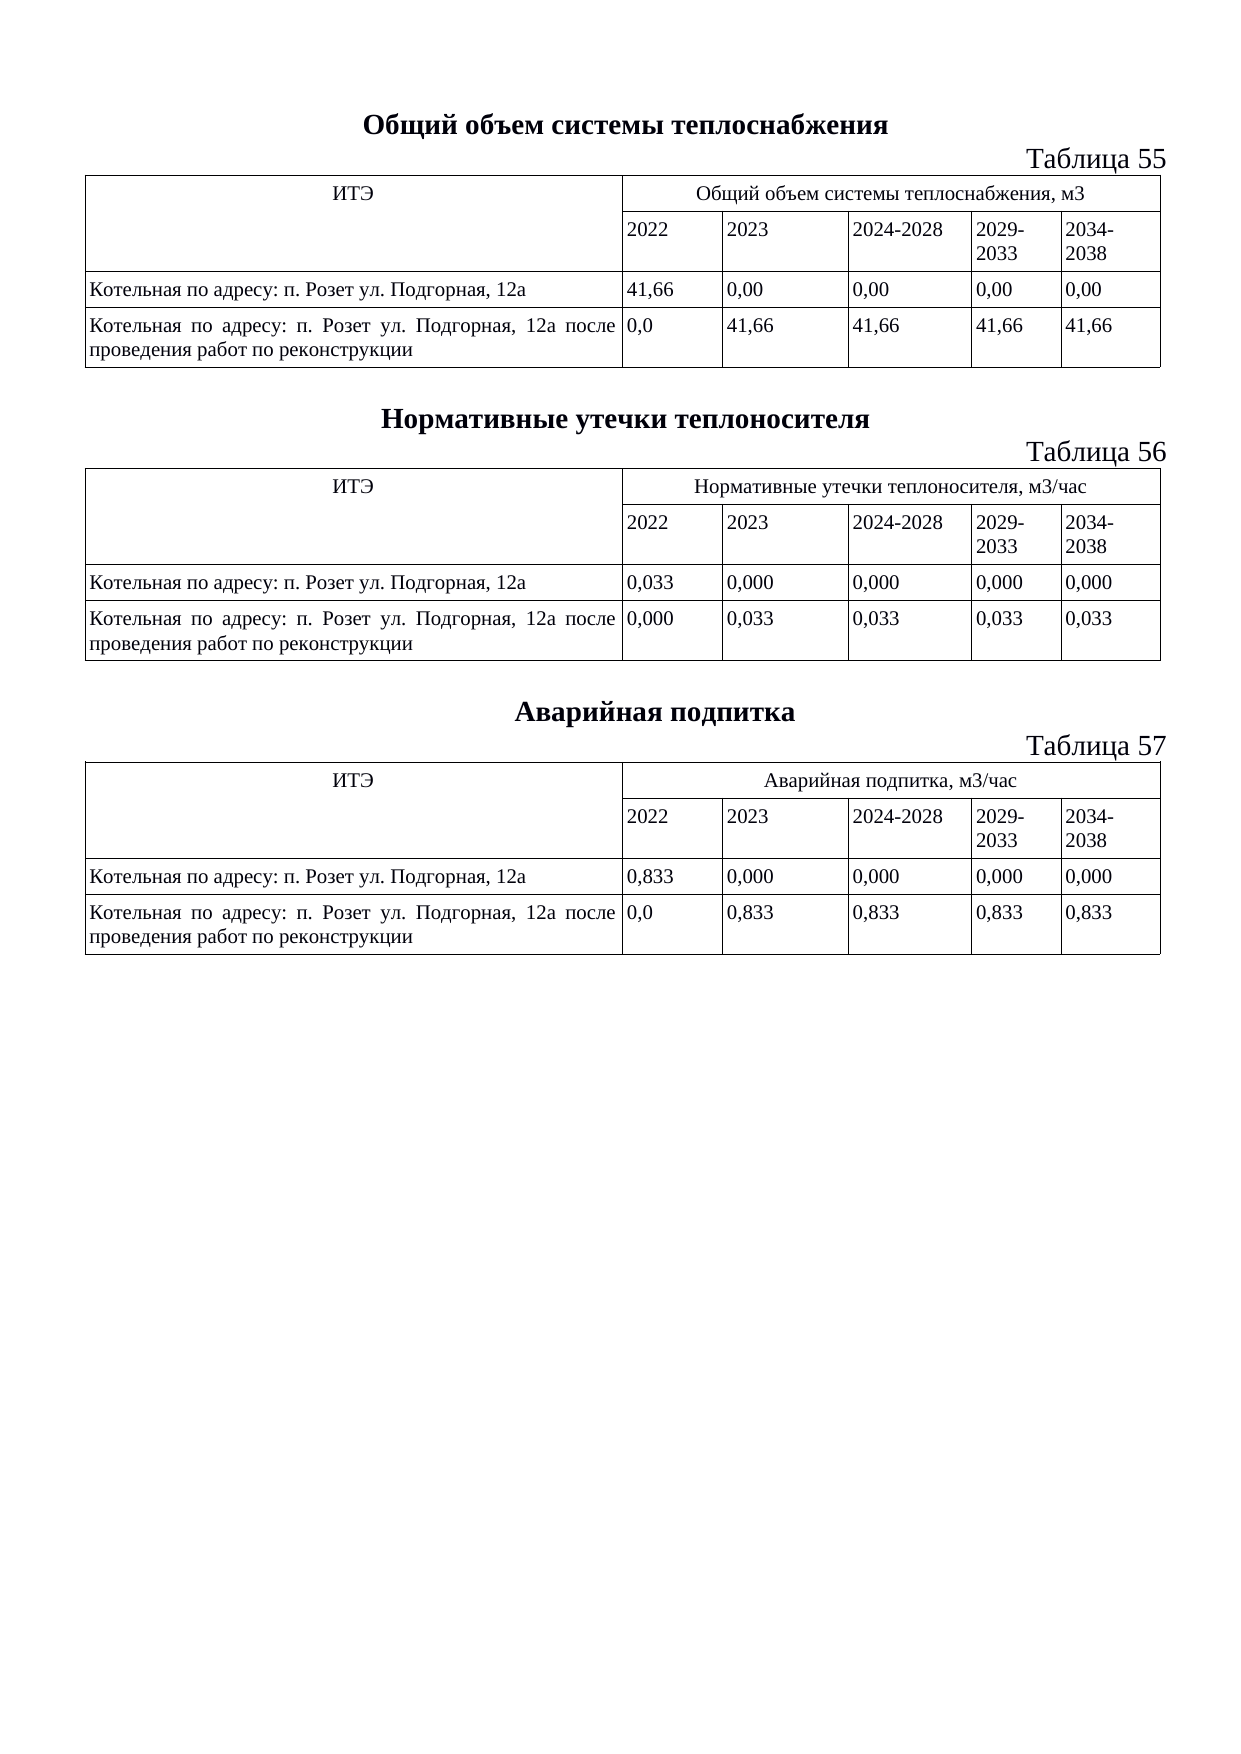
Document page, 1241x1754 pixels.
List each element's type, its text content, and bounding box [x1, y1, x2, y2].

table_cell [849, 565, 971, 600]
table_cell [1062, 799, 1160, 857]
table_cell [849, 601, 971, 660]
text Общий объем системы теплоснабжения [84, 107, 1166, 141]
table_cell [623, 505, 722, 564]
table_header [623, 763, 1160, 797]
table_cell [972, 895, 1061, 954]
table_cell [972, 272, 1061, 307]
text Нормативные утечки теплоносителя [84, 401, 1166, 434]
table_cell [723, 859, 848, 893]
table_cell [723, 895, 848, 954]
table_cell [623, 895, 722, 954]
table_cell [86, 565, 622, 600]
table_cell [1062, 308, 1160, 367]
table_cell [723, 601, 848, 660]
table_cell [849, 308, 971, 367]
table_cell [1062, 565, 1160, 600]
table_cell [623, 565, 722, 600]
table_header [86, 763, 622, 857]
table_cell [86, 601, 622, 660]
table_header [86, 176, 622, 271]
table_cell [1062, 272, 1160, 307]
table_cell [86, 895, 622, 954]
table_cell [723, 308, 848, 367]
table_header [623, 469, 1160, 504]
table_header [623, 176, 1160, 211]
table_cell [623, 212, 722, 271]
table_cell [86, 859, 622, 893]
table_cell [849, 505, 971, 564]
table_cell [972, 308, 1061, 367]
text Аварийная подпитка [84, 694, 1166, 728]
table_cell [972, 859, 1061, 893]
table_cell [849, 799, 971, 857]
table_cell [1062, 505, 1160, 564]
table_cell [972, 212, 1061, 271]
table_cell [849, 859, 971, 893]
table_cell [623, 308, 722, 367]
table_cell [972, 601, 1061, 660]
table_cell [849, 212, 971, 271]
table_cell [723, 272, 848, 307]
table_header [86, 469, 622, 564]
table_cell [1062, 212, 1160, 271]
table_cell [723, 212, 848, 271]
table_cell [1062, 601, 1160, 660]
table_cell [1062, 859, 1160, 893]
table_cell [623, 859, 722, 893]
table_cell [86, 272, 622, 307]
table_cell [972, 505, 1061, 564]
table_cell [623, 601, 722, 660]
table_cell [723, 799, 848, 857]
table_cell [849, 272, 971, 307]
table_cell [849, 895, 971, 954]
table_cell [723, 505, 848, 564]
text Таблица 55 [84, 141, 1166, 174]
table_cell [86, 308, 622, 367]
text Таблица 56 [84, 434, 1166, 468]
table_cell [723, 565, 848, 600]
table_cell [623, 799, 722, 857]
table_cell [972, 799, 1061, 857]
text Таблица 57 [84, 728, 1166, 761]
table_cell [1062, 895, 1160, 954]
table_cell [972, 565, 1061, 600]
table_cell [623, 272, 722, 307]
